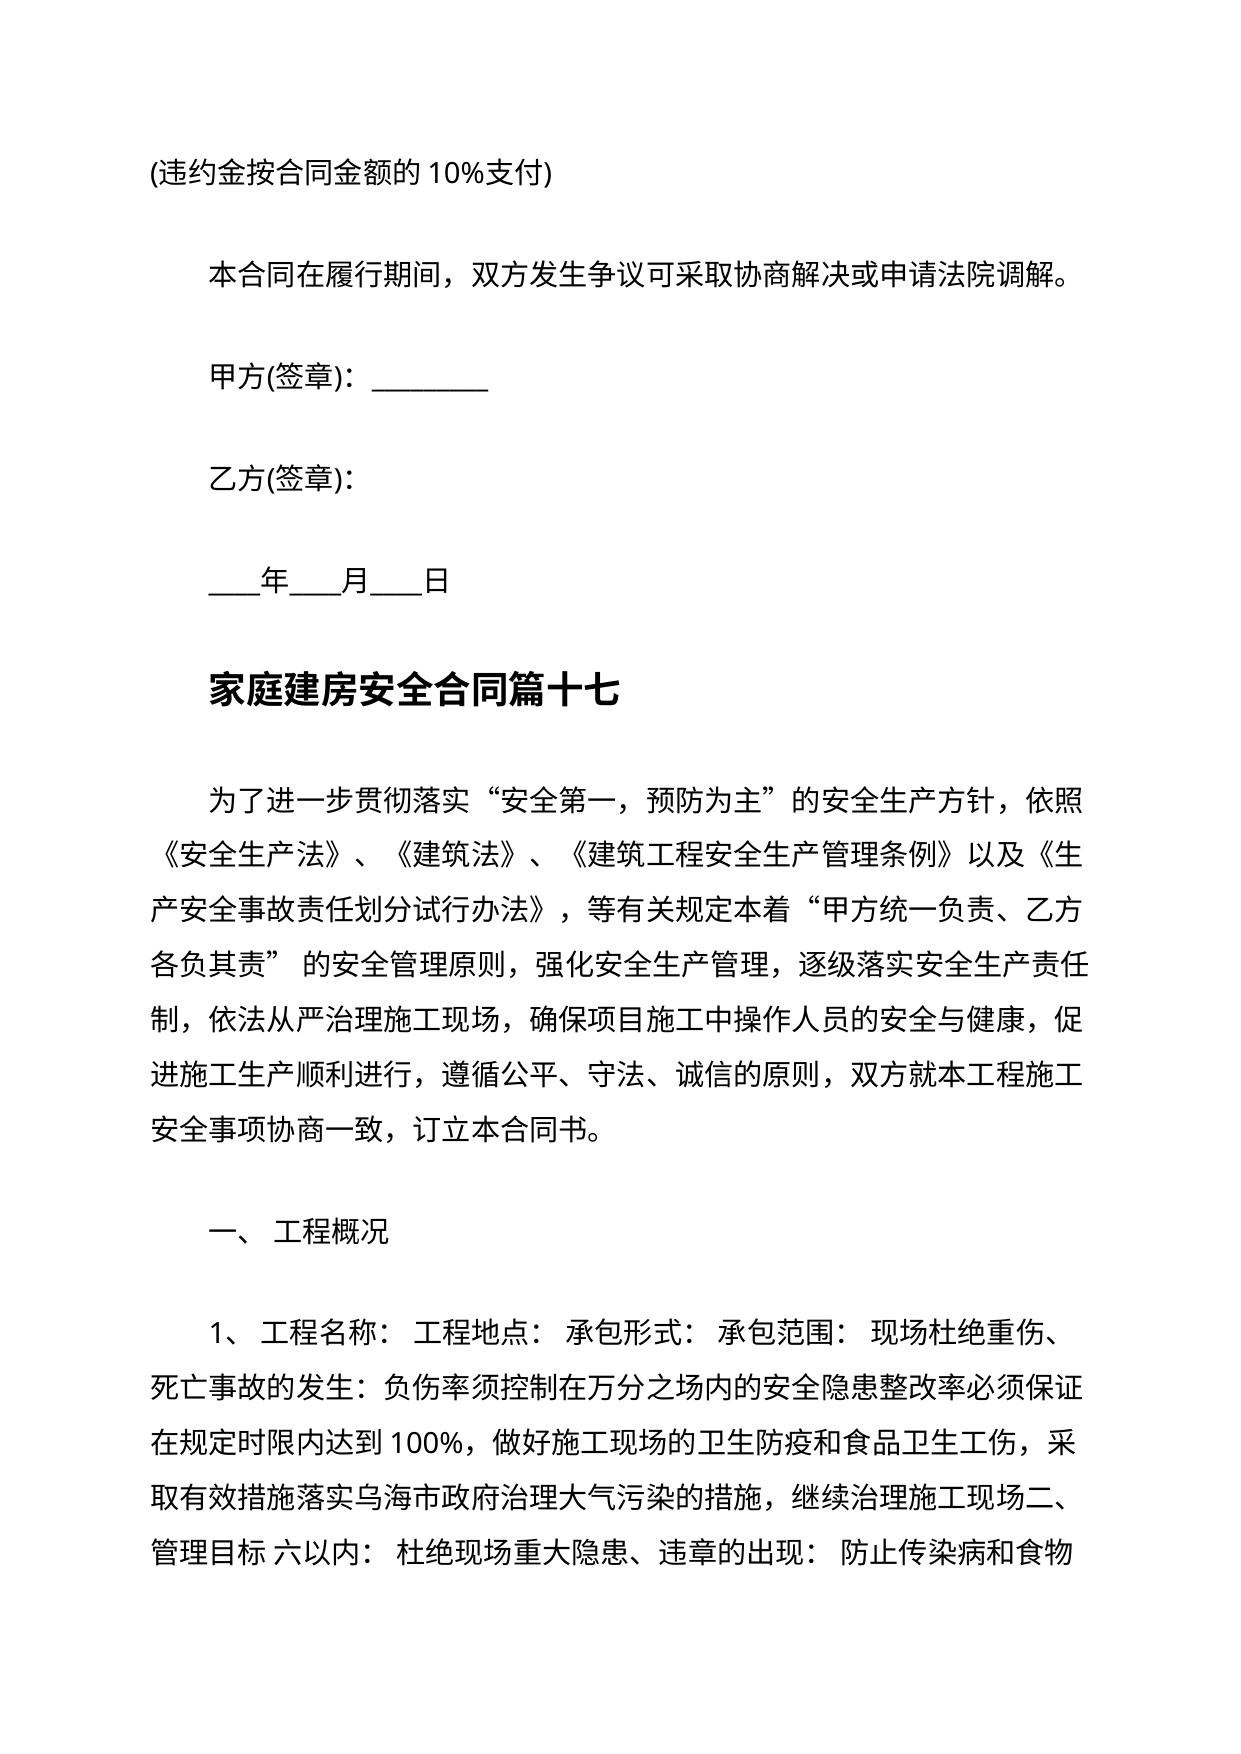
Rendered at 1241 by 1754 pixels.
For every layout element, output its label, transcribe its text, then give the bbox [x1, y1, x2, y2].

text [150, 1310, 1090, 1572]
text ____年____月____日 [150, 558, 1090, 600]
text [150, 150, 1090, 192]
text 家庭建房安全合同篇十七 [150, 660, 1090, 714]
text 一、 工程概况 [150, 1208, 1090, 1251]
text 为了进一步贯彻落实“安全第一，预防为主”的安全生产方针，依照《安全生产法》、《建筑法》、《建筑工程安全生产管理条例》以及《生产安全事故责任划分试行办法》，等有关规定本着“甲方统一负责、乙方各负其责” 的安全管理原则，强化安全生产管理，逐级落实安全生产责任制，依法从严治理施工现场，确保项目施工中操作人员的安全与健康，促进施工生产顺利进行，遵循公平、守法、诚信的原则，双方就本工程施工安全事项协商一致，订立本合同书。 [150, 777, 1090, 1149]
text 本合同在履行期间，双方发生争议可采取协商解决或申请法院调解。 [150, 252, 1090, 294]
text 乙方(签章)： [150, 456, 1090, 498]
text 甲方(签章)：_________ [150, 354, 1090, 396]
